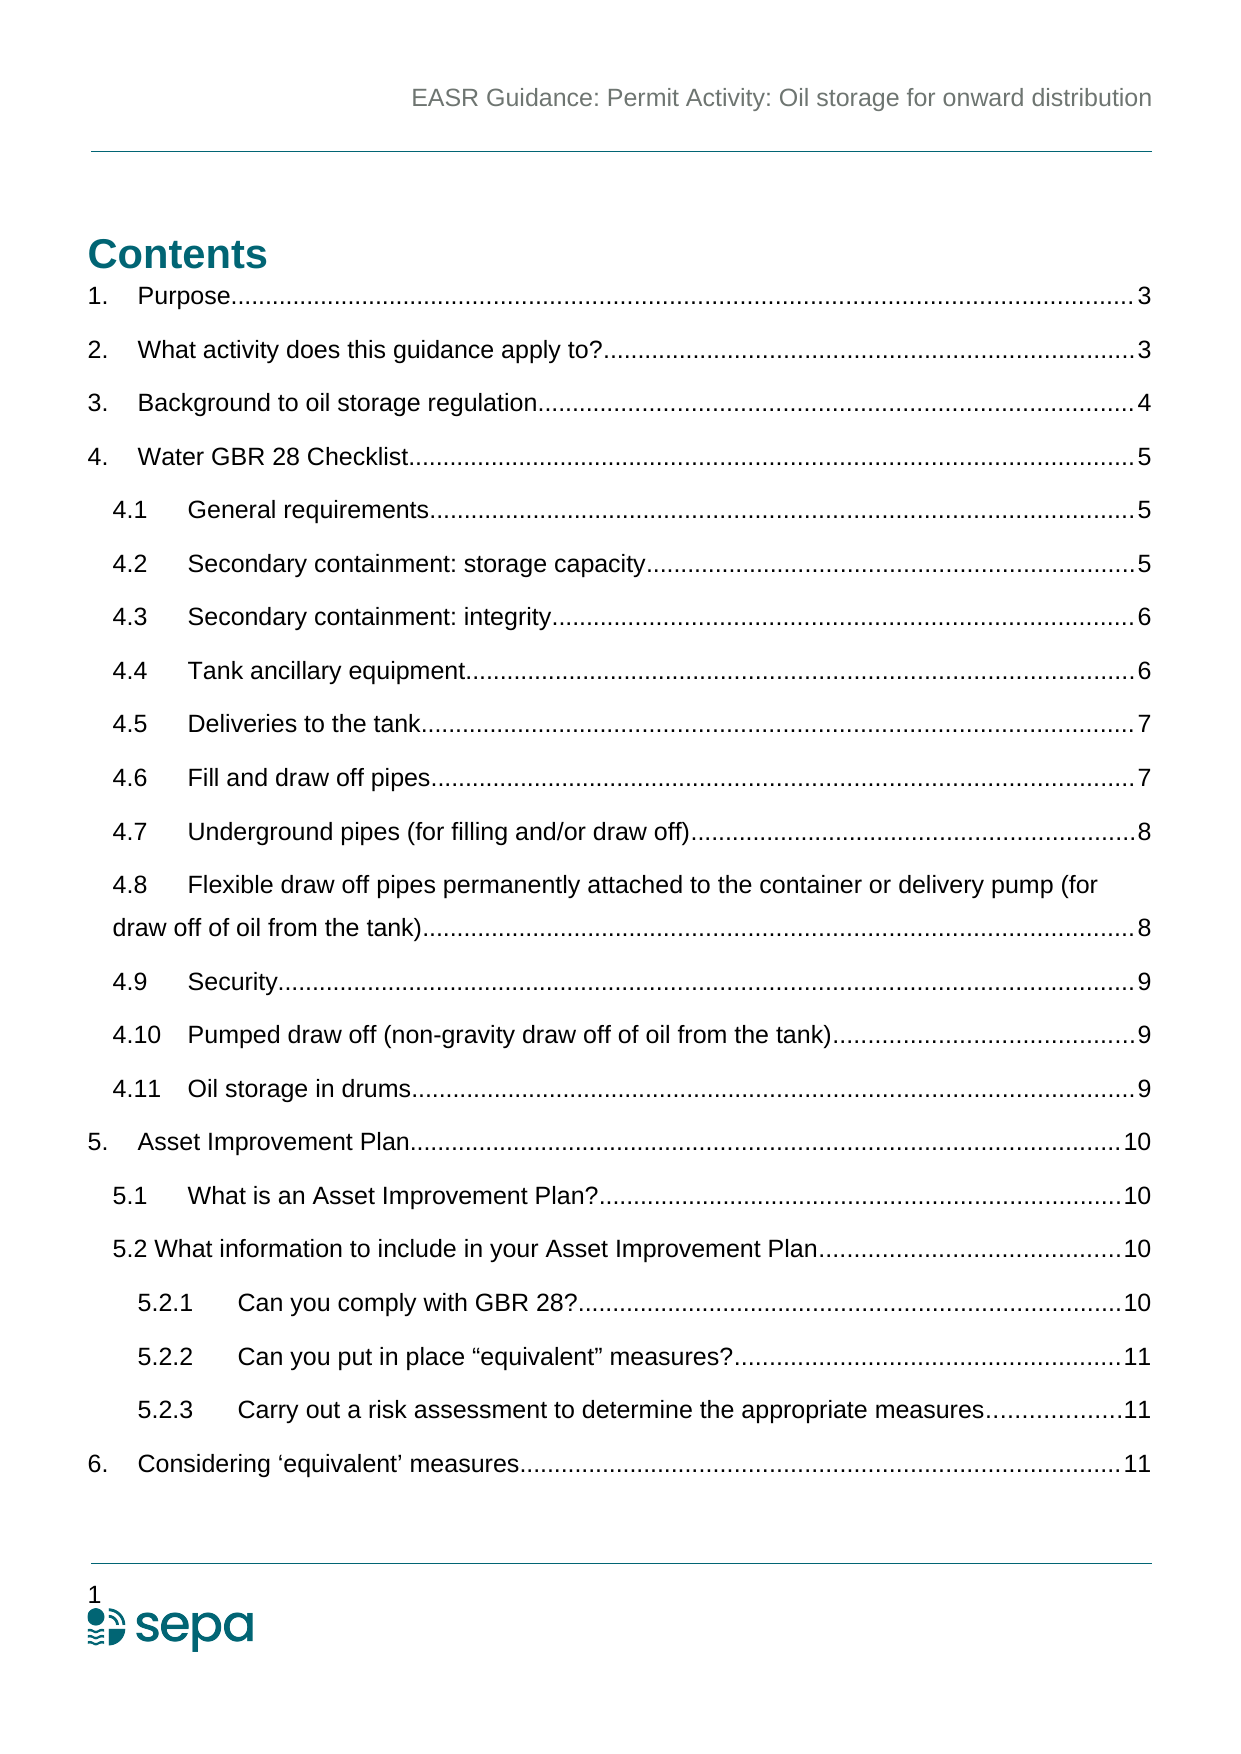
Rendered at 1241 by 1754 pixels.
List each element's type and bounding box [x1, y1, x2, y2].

picture [87, 1608, 253, 1652]
